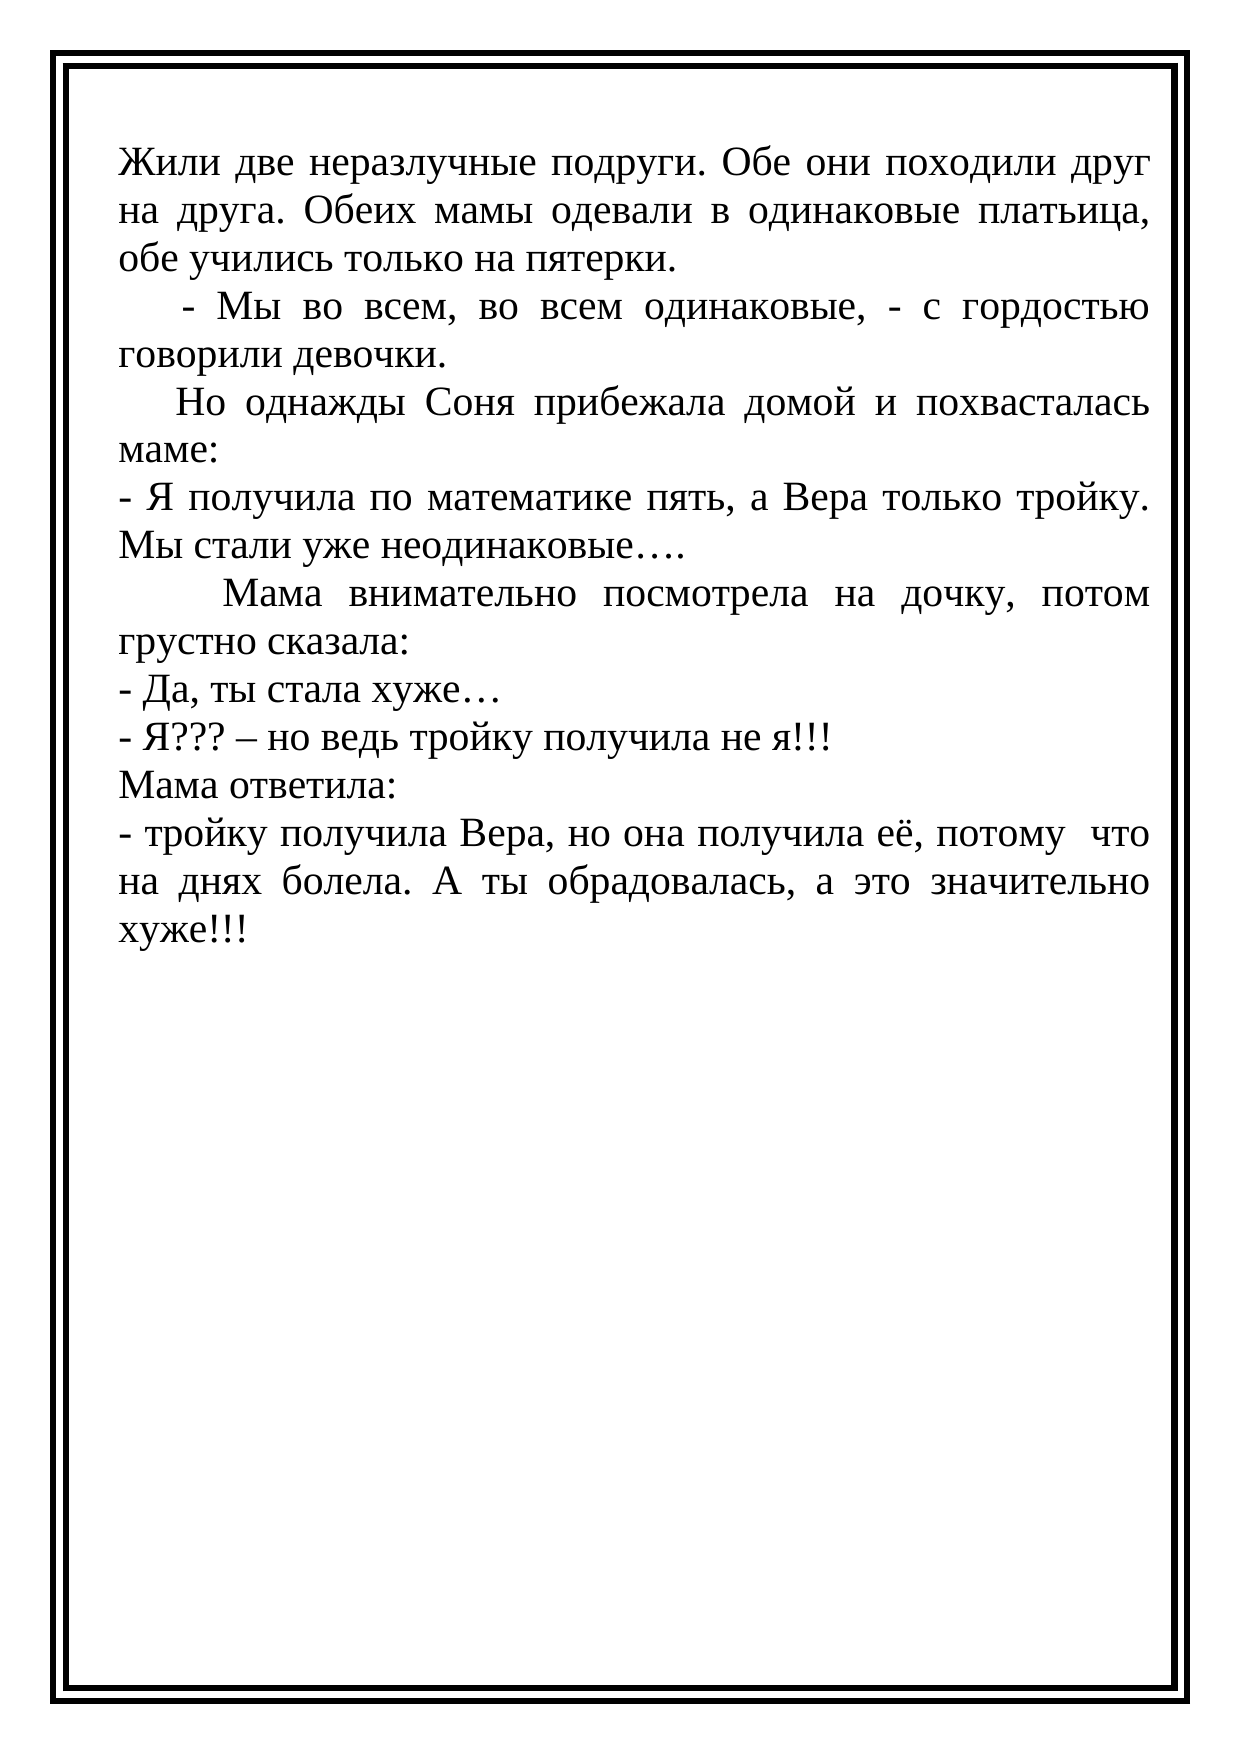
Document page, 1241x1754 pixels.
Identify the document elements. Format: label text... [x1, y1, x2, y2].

list Жили две неразлучные подруги. Обе они походили друг на друга. Обеих мамы одевали в одинаковые платьица, обе учились только на пятерки. [118, 136, 1152, 280]
list - Я получила по математике пять, а Вера только тройку. Мы стали уже неодинаковые…. [118, 472, 1152, 568]
list Мама ответила: [118, 759, 1152, 807]
list - Мы во всем, во всем одинаковые, - с гордостью говорили девочки. [118, 280, 1152, 376]
list - тройку получила Вера, но она получила её, потому что на днях болела. А ты обрадовалась, а это значительно хуже!!! [118, 807, 1152, 951]
list Мама внимательно посмотрела на дочку, потом грустно сказала: [118, 568, 1152, 663]
list - Да, ты стала хуже… [118, 663, 1152, 711]
list Но однажды Соня прибежала домой и похвасталась маме: [118, 376, 1152, 472]
list - Я??? – но ведь тройку получила не я!!! [118, 711, 1152, 759]
